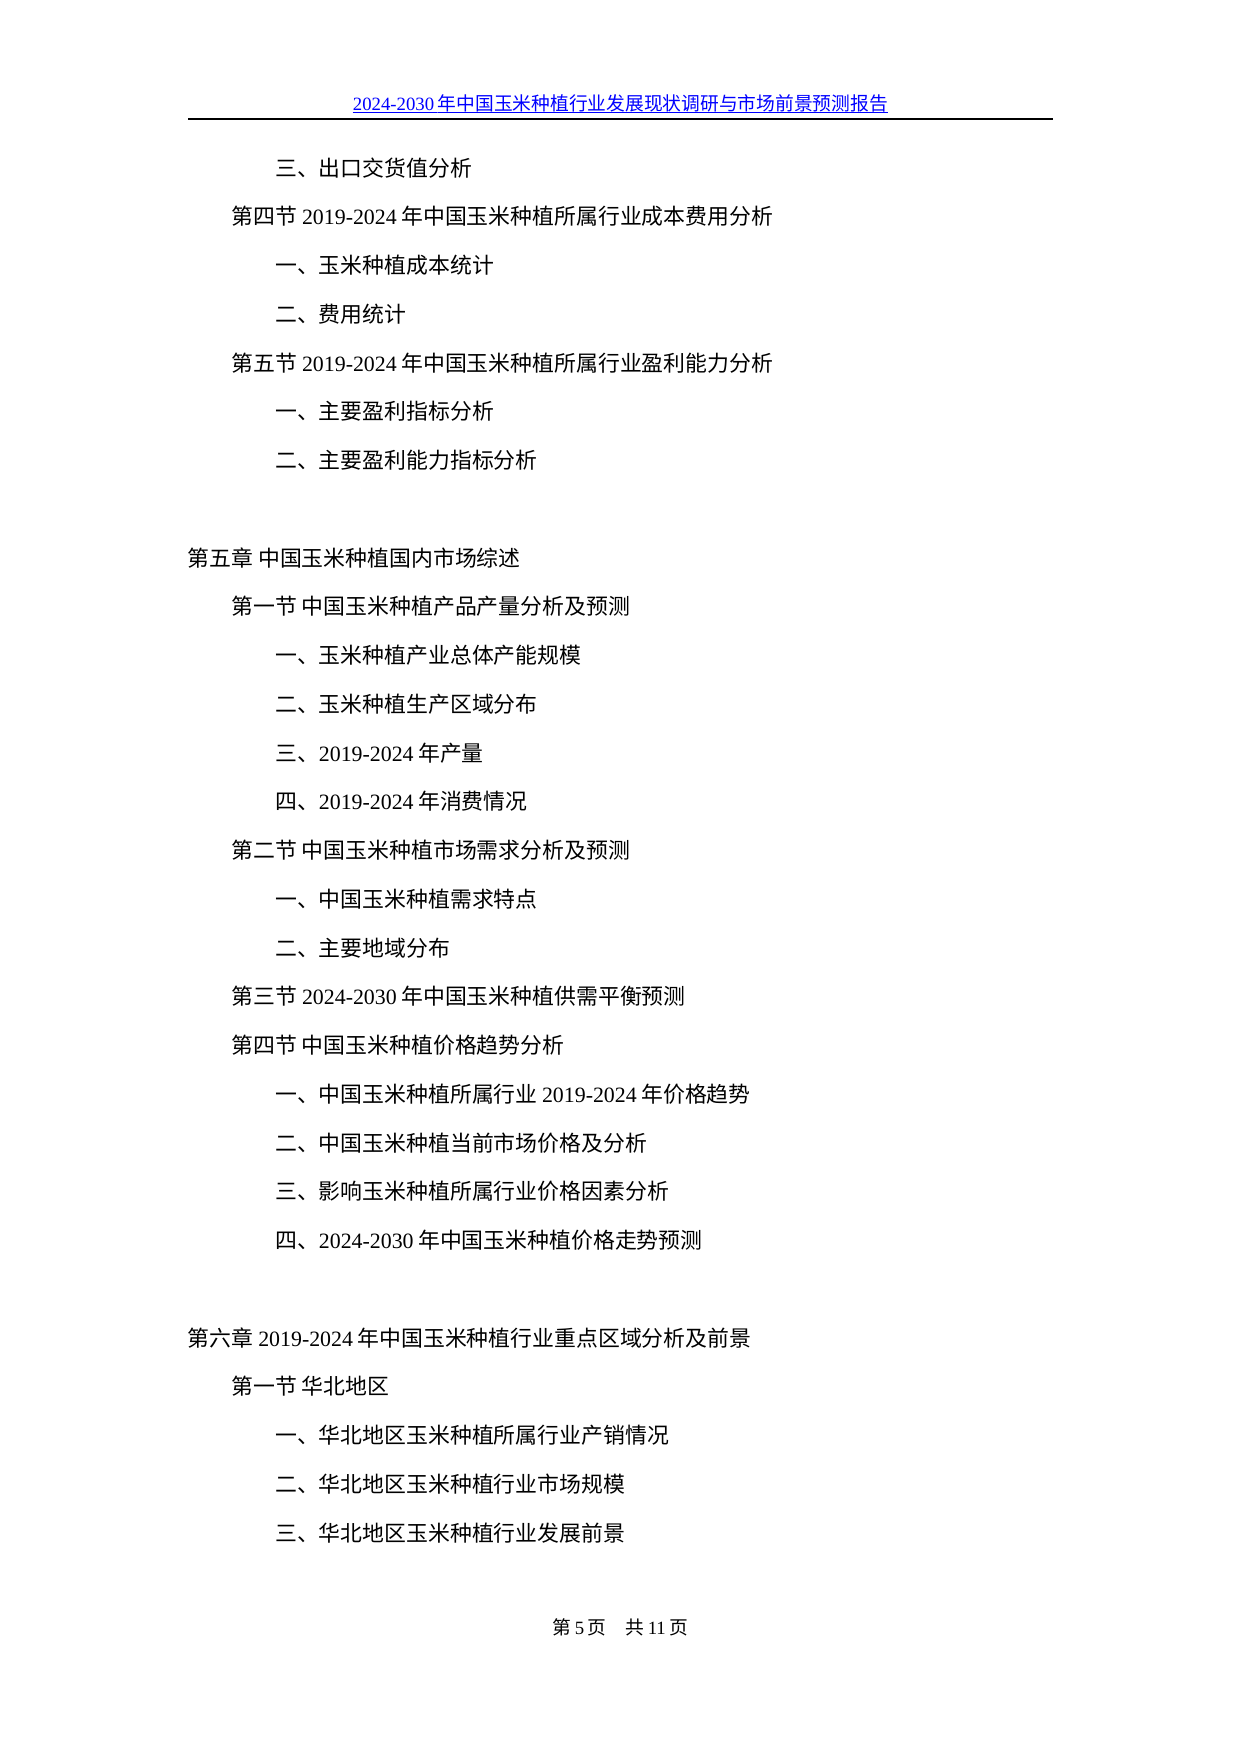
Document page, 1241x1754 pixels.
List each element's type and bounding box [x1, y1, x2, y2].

text [187, 150, 1053, 1548]
